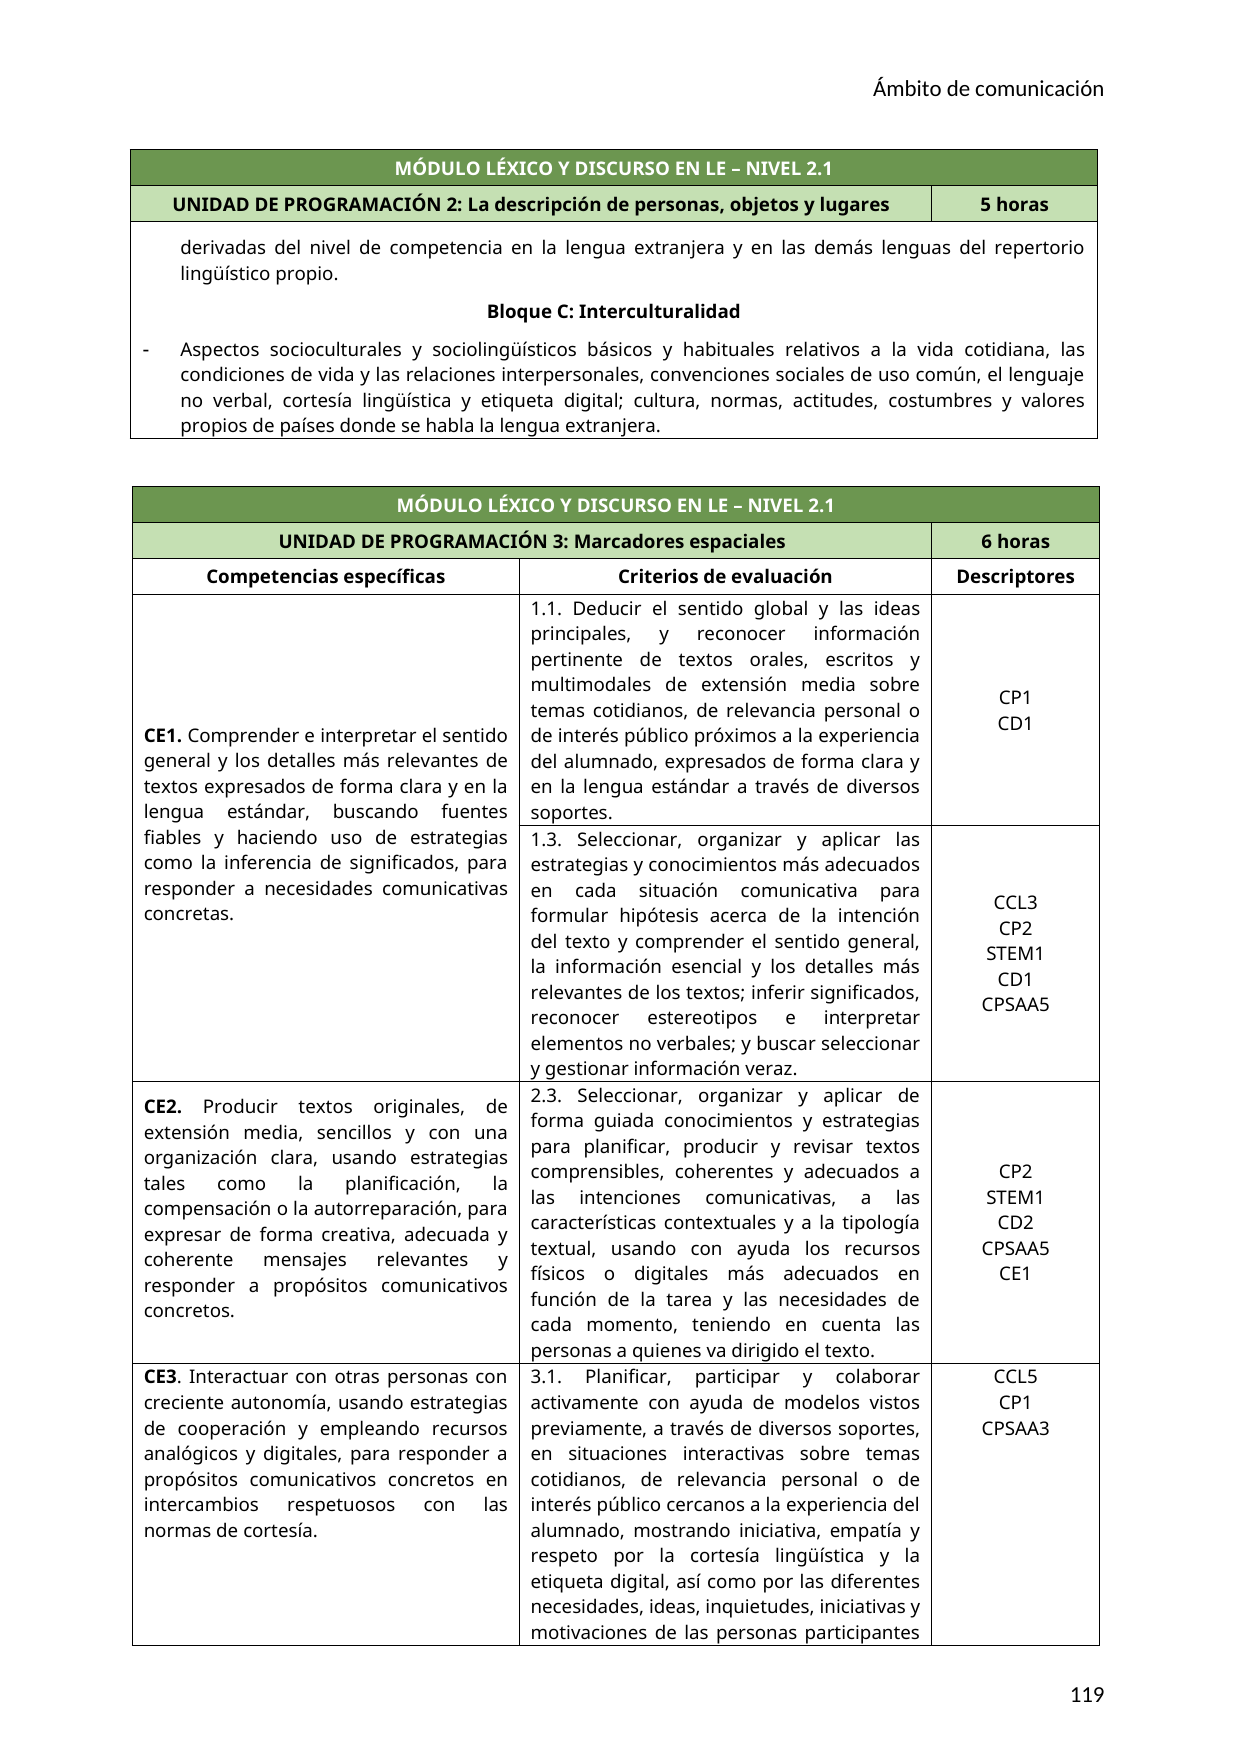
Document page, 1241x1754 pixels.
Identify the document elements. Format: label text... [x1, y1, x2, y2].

table_cell 6 horas [932, 523, 1099, 558]
table_cell UNIDAD DE PROGRAMACIÓN 3: Marcadores espaciales [133, 523, 931, 558]
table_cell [131, 222, 1097, 438]
table_cell 1.1. Deducir el sentido global y las ideas principales, y reconocer información pertinente de textos orales, escritos y multimodales de extensión media sobre temas cotidianos, de relevancia personal o de interés público próximos a la experiencia del alumnado, expresados de forma clara y en la lengua estándar a través de diversos soportes. [520, 595, 931, 825]
table_cell CP1 CD1 [932, 595, 1099, 825]
table_cell 1.3. Seleccionar, organizar y aplicar las estrategias y conocimientos más adecuados en cada situación comunicativa para formular hipótesis acerca de la intención del texto y comprender el sentido general, la información esencial y los detalles más relevantes de los textos; inferir significados, reconocer estereotipos e interpretar elementos no verbales; y buscar seleccionar y gestionar información veraz. [520, 826, 931, 1081]
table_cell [520, 1364, 931, 1644]
table_cell 2.3. Seleccionar, organizar y aplicar de forma guiada conocimientos y estrategias para planificar, producir y revisar textos comprensibles, coherentes y adecuados a las intenciones comunicativas, a las características contextuales y a la tipología textual, usando con ayuda los recursos físicos o digitales más adecuados en función de la tarea y las necesidades de cada momento, teniendo en cuenta las personas a quienes va dirigido el texto. [520, 1082, 931, 1363]
table_cell CCL5 CP1 CPSAA3 [932, 1364, 1099, 1644]
table_cell Descriptores [932, 559, 1099, 594]
table_cell CE2. Producir textos originales, de extensión media, sencillos y con una organización clara, usando estrategias tales como la planificación, la compensación o la autorreparación, para expresar de forma creativa, adecuada y coherente mensajes relevantes y responder a propósitos comunicativos concretos. [133, 1082, 519, 1363]
table_cell CP2 STEM1 CD2 CPSAA5 CE1 [932, 1082, 1099, 1363]
table_cell CCL3 CP2 STEM1 CD1 CPSAA5 [932, 826, 1099, 1081]
table_header MÓDULO LÉXICO Y DISCURSO EN LE – NIVEL 2.1 [131, 150, 1097, 185]
table_header MÓDULO LÉXICO Y DISCURSO EN LE – NIVEL 2.1 [133, 487, 1099, 522]
table_cell Criterios de evaluación [520, 559, 931, 594]
table_cell 5 horas [932, 186, 1097, 221]
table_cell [133, 1364, 519, 1644]
table_cell Competencias específicas [133, 559, 519, 594]
table_cell CE1. Comprender e interpretar el sentido general y los detalles más relevantes de textos expresados de forma clara y en la lengua estándar, buscando fuentes fiables y haciendo uso de estrategias como la inferencia de significados, para responder a necesidades comunicativas concretas. [133, 595, 519, 1081]
table_cell UNIDAD DE PROGRAMACIÓN 2: La descripción de personas, objetos y lugares [131, 186, 931, 221]
